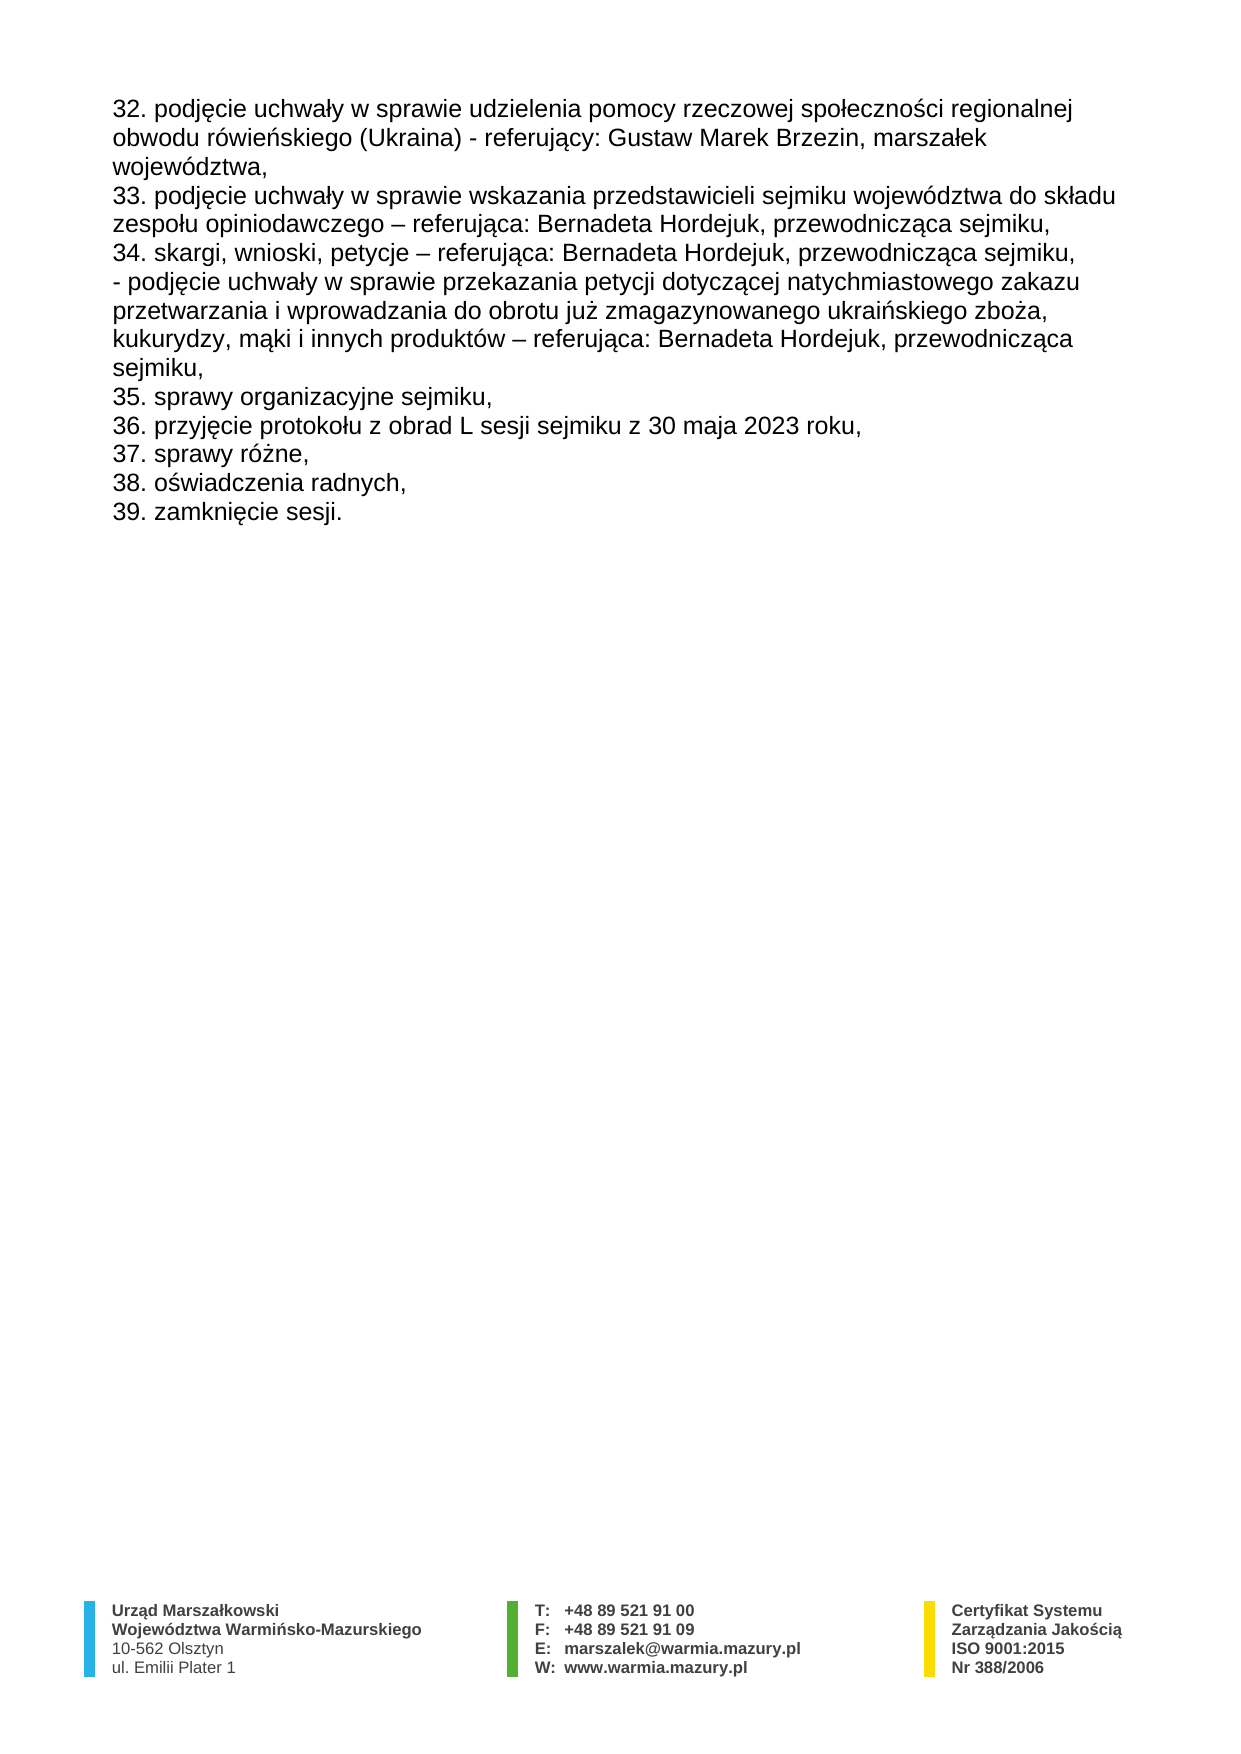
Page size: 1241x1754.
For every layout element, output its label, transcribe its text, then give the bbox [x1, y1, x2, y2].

text 35. sprawy organizacyjne sejmiku, [112, 382, 1146, 411]
text 33. podjęcie uchwały w sprawie wskazania przedstawicieli sejmiku województwa do składu zespołu opiniodawczego – referująca: Bernadeta Hordejuk, przewodnicząca sejmiku, [112, 181, 1146, 238]
text 34. skargi, wnioski, petycje – referująca: Bernadeta Hordejuk, przewodnicząca sejmiku, [112, 238, 1146, 267]
text - podjęcie uchwały w sprawie przekazania petycji dotyczącej natychmiastowego zakazu przetwarzania i wprowadzania do obrotu już zmagazynowanego ukraińskiego zboża, kukurydzy, mąki i innych produktów – referująca: Bernadeta Hordejuk, przewodnicząca sejmiku, [112, 267, 1146, 382]
text 37. sprawy różne, [112, 439, 1146, 468]
text 38. oświadczenia radnych, [112, 468, 1146, 497]
text 32. podjęcie uchwały w sprawie udzielenia pomocy rzeczowej społeczności regionalnej obwodu rówieńskiego (Ukraina) - referujący: Gustaw Marek Brzezin, marszałek województwa, [112, 94, 1146, 181]
text 39. zamknięcie sesji. [112, 497, 1146, 526]
text 36. przyjęcie protokołu z obrad L sesji sejmiku z 30 maja 2023 roku, [112, 411, 1146, 439]
